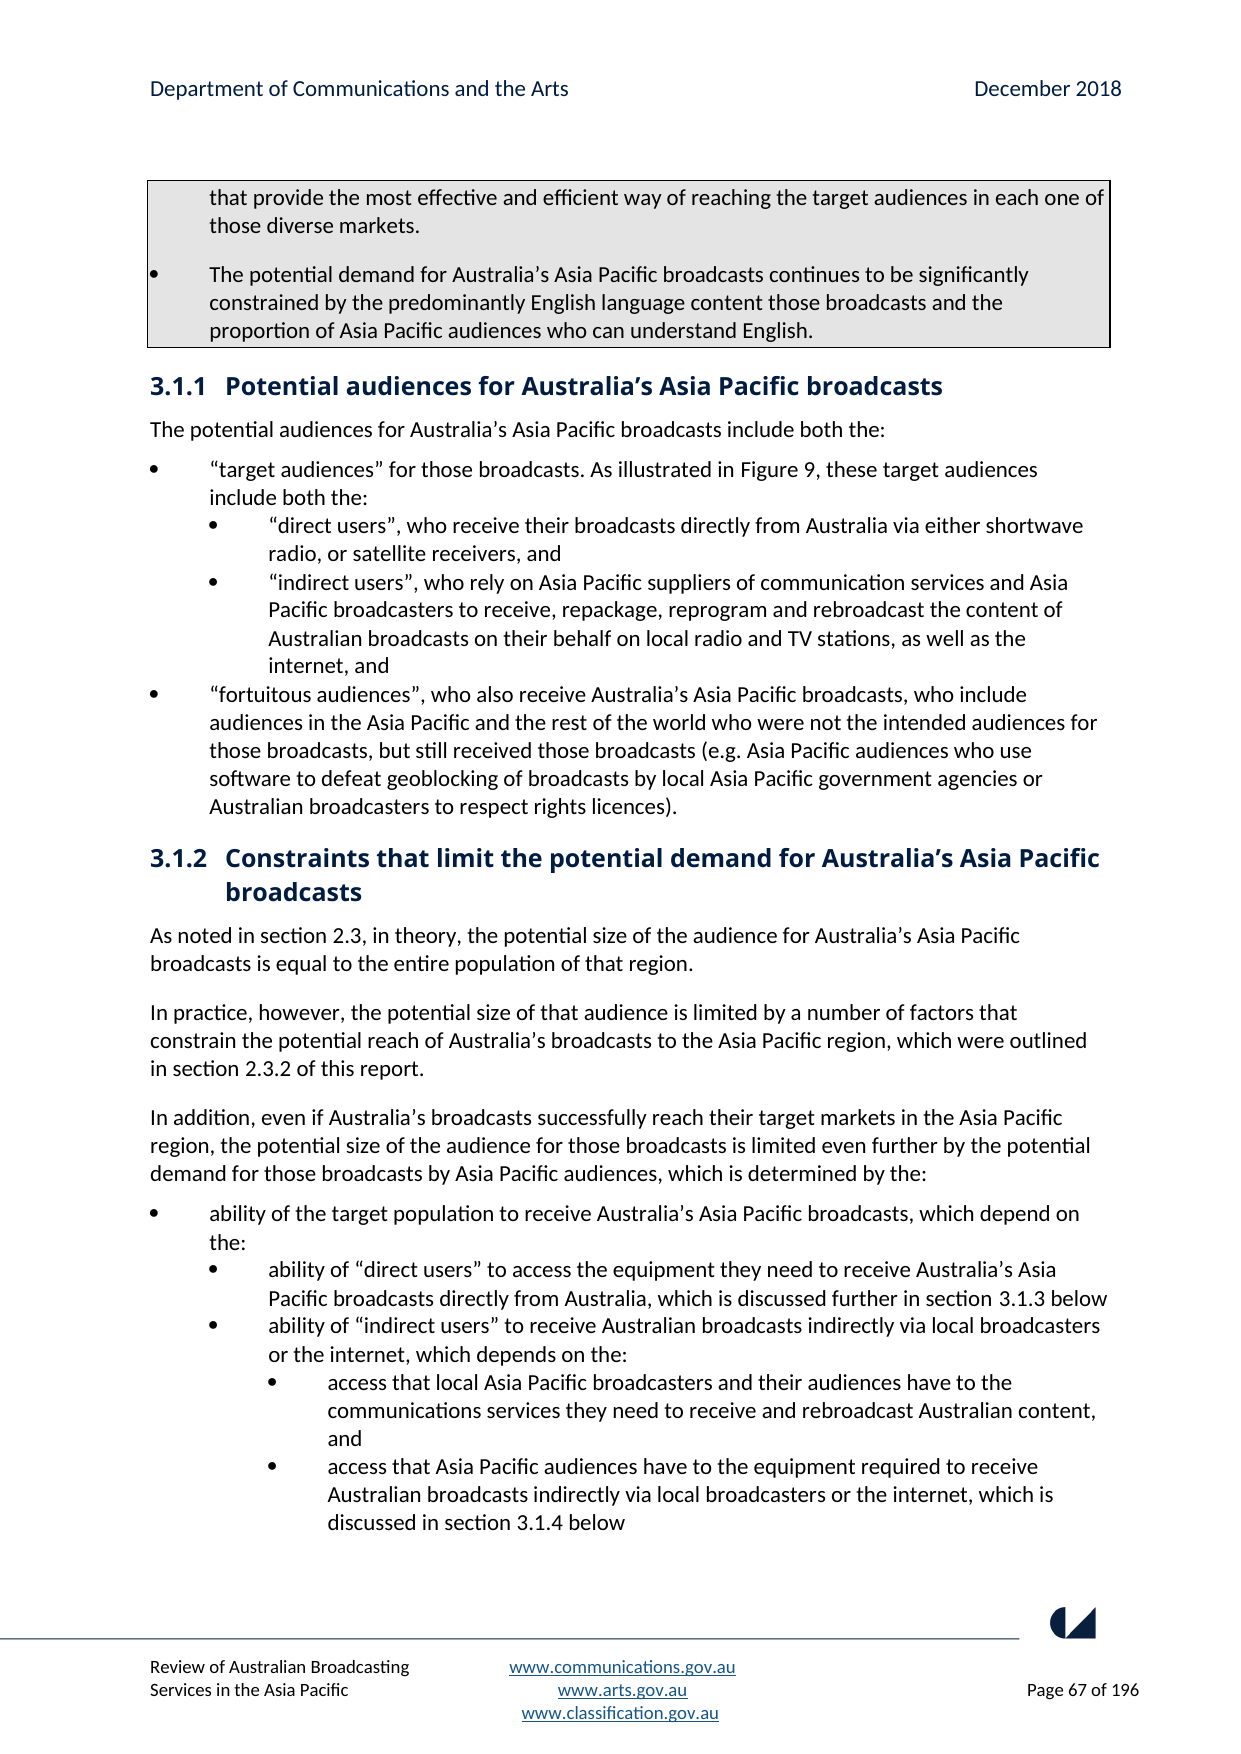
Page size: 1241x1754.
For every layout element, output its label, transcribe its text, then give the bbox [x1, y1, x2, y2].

list access that local Asia Pacific broadcasters and their audiences have to the communications services they need to receive and rebroadcast Australian content, and [268, 1368, 1107, 1452]
list The potential demand for Australia’s Asia Pacific broadcasts continues to be significantly constrained by the predominantly English language content those broadcasts and the proportion of Asia Pacific audiences who can understand English. [148, 257, 1109, 347]
subtitle Constraints that limit the potential demand for Australia’s Asia Pacific broadcasts [150, 841, 1107, 909]
text The potential audiences for Australia’s Asia Pacific broadcasts include both the: [150, 415, 1107, 443]
list ability of “direct users” to access the equipment they need to receive Australia’s Asia Pacific broadcasts directly from Australia, which is discussed further in section 3.1.3 below [209, 1256, 1107, 1312]
text As noted in section 2.3, in theory, the potential size of the audience for Australia’s Asia Pacific broadcasts is equal to the entire population of that region. [150, 921, 1107, 977]
text In addition, even if Australia’s broadcasts successfully reach their target markets in the Asia Pacific region, the potential size of the audience for those broadcasts is limited even further by the potential demand for those broadcasts by Asia Pacific audiences, which is determined by the: [150, 1103, 1107, 1187]
list ability of the target population to receive Australia’s Asia Pacific broadcasts, which depend on the: [150, 1199, 1107, 1256]
text In practice, however, the potential size of that audience is limited by a number of factors that constrain the potential reach of Australia’s broadcasts to the Asia Pacific region, which were outlined in section 2.3.2 of this report. [150, 998, 1107, 1082]
subtitle Potential audiences for Australia’s Asia Pacific broadcasts [150, 368, 1107, 402]
list ability of “indirect users” to receive Australian broadcasts indirectly via local broadcasters or the internet, which depends on the: [209, 1312, 1107, 1368]
list “fortuitous audiences”, who also receive Australia’s Asia Pacific broadcasts, who include audiences in the Asia Pacific and the rest of the world who were not the intended audiences for those broadcasts, but still received those broadcasts (e.g. Asia Pacific audiences who use software to defeat geoblocking of broadcasts by local Asia Pacific government agencies or Australian broadcasters to respect rights licences). [150, 680, 1107, 820]
list “target audiences” for those broadcasts. As illustrated in Figure 9, these target audiences include both the: [150, 456, 1107, 512]
list “indirect users”, who rely on Asia Pacific suppliers of communication services and Asia Pacific broadcasters to receive, repackage, reprogram and rebroadcast the content of Australian broadcasts on their behalf on local radio and TV stations, as well as the internet, and [209, 568, 1107, 680]
picture [0, 1590, 1241, 1656]
list “direct users”, who receive their broadcasts directly from Australia via either shortwave radio, or satellite receivers, and [209, 512, 1107, 568]
list access that Asia Pacific audiences have to the equipment required to receive Australian broadcasts indirectly via local broadcasters or the internet, which is discussed in section 3.1.4 below [268, 1452, 1107, 1536]
